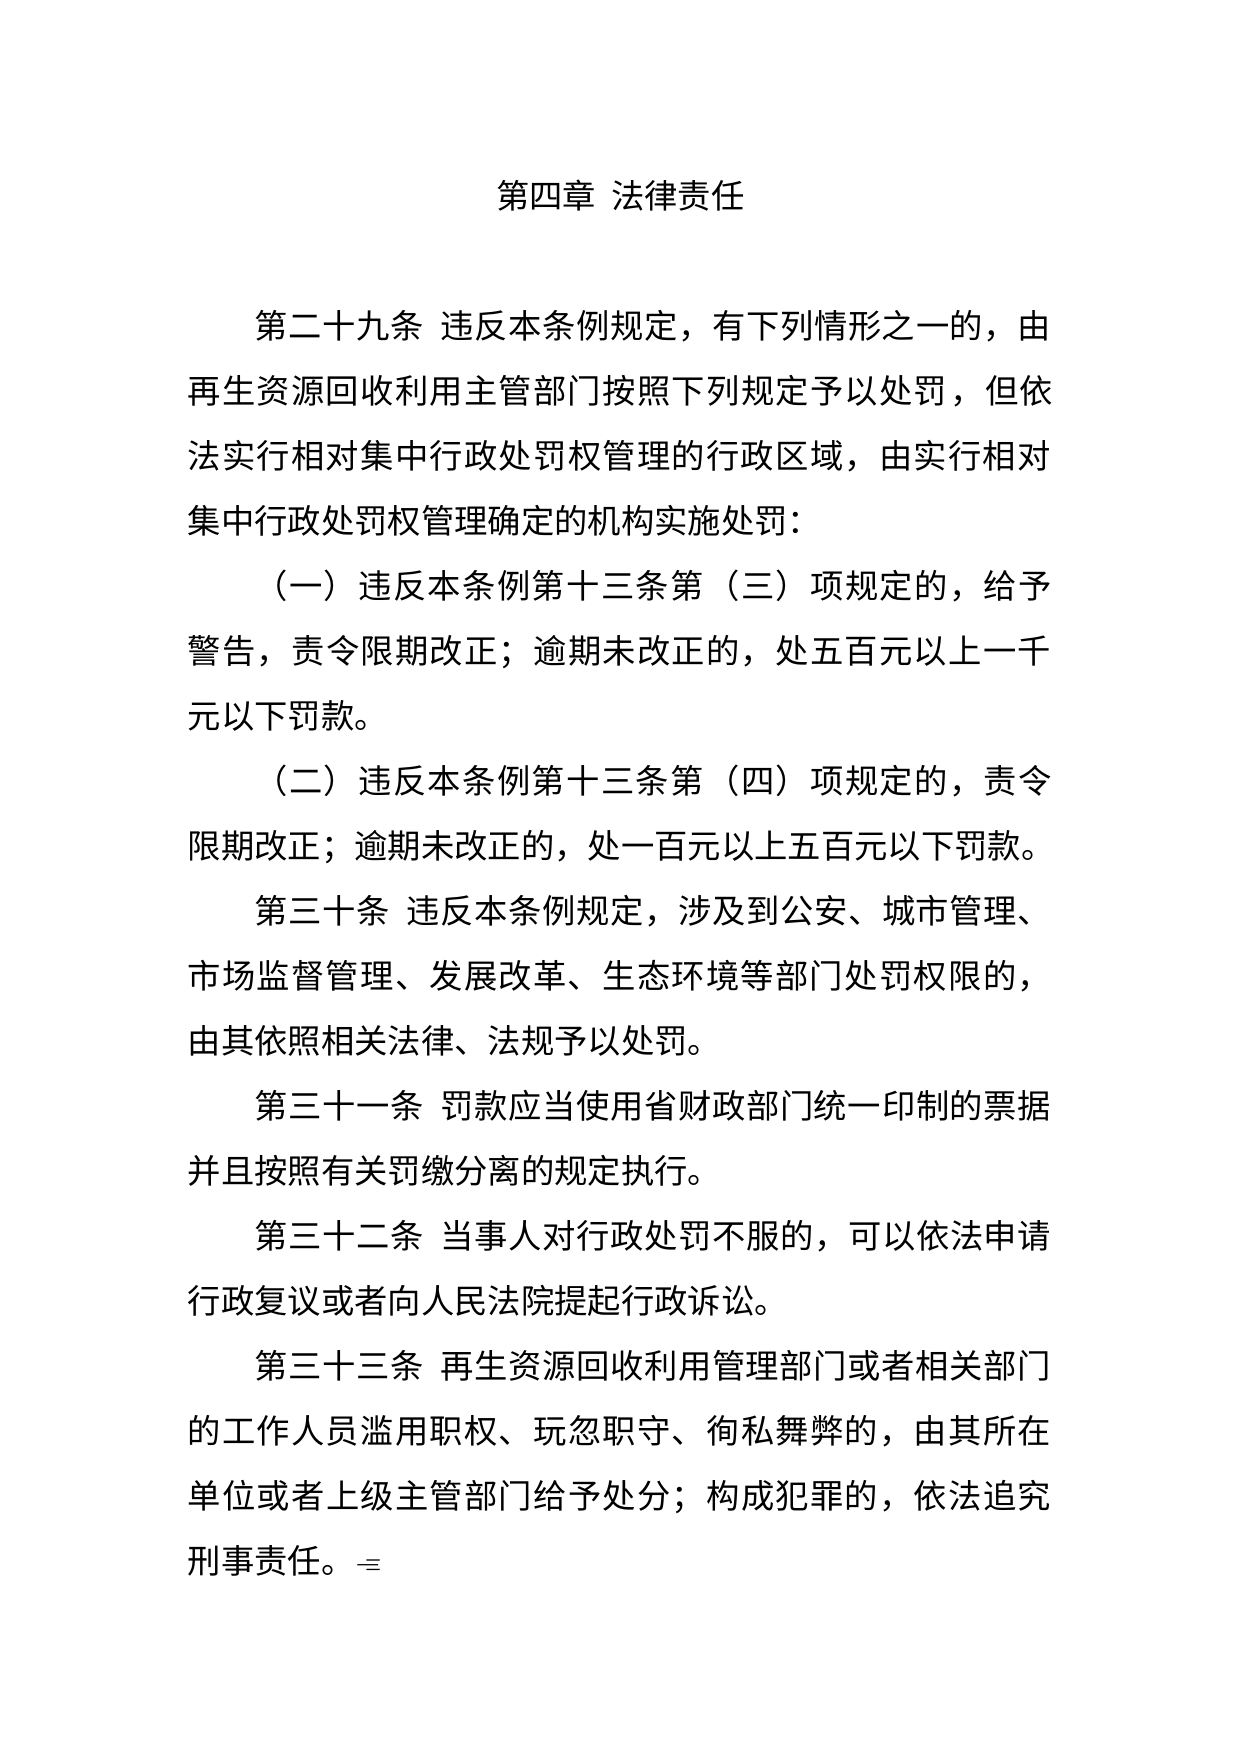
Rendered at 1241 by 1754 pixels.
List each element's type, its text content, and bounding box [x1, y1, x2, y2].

text 第三十三条 再生资源回收利用管理部门或者相关部门的工作人员滥用职权、玩忽职守、徇私舞弊的，由其所在单位或者上级主管部门给予处分；构成犯罪的，依法追究刑事责任。 [187, 1332, 1053, 1592]
text （二）违反本条例第十三条第（四）项规定的，责令限期改正；逾期未改正的，处一百元以上五百元以下罚款。 [187, 747, 1053, 877]
text 第四章 法律责任 [187, 162, 1053, 227]
text 第三十条 违反本条例规定，涉及到公安、城市管理、市场监督管理、发展改革、生态环境等部门处罚权限的，由其依照相关法律、法规予以处罚。 [187, 877, 1053, 1072]
text （一）违反本条例第十三条第（三）项规定的，给予警告，责令限期改正；逾期未改正的，处五百元以上一千元以下罚款。 [187, 552, 1053, 747]
text 第二十九条 违反本条例规定，有下列情形之一的，由再生资源回收利用主管部门按照下列规定予以处罚，但依法实行相对集中行政处罚权管理的行政区域，由实行相对集中行政处罚权管理确定的机构实施处罚： [187, 292, 1053, 552]
text 第三十二条 当事人对行政处罚不服的，可以依法申请行政复议或者向人民法院提起行政诉讼。 [187, 1202, 1053, 1332]
text 第三十一条 罚款应当使用省财政部门统一印制的票据并且按照有关罚缴分离的规定执行。 [187, 1072, 1053, 1202]
